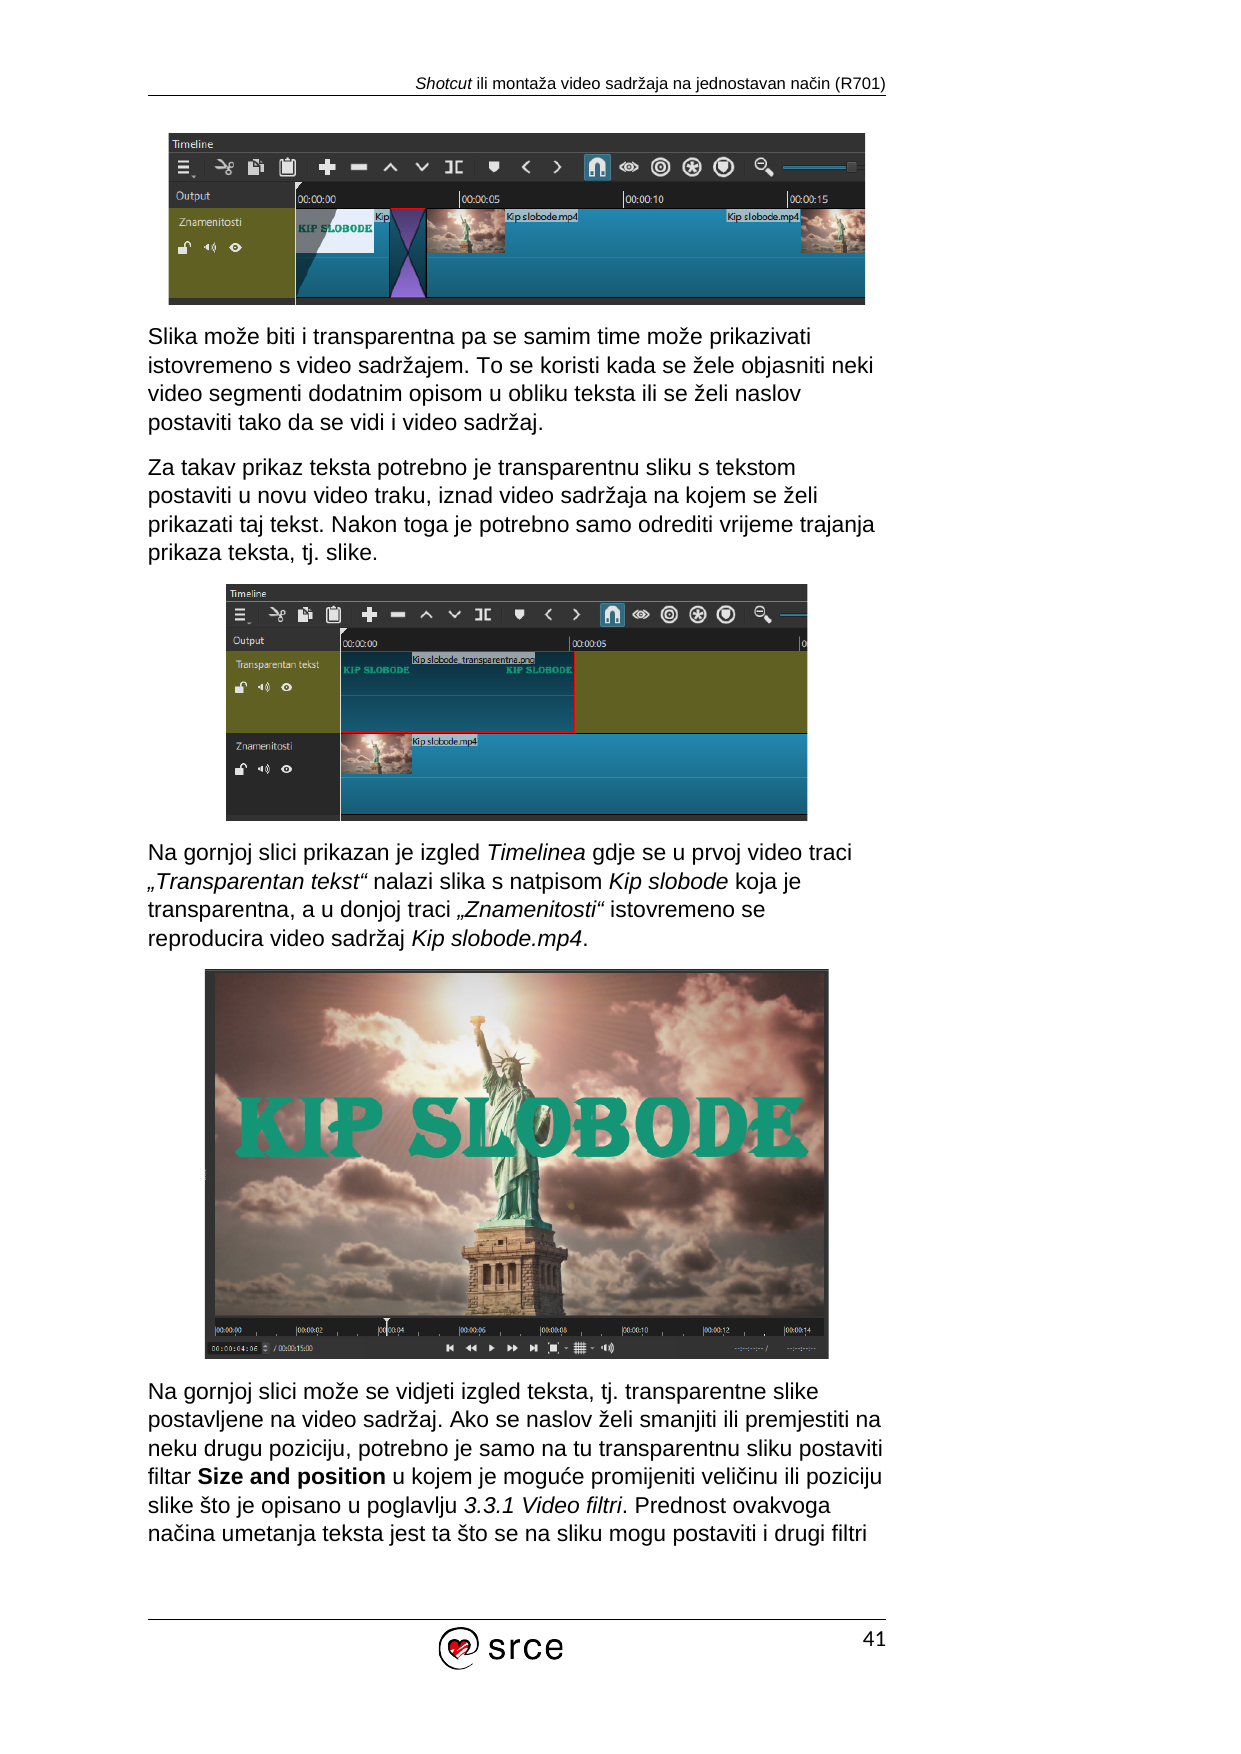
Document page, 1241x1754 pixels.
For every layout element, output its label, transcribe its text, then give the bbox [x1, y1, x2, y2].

picture [204, 969, 829, 1359]
text Slika može biti i transparentna pa se samim time može prikazivati istovremeno s video sadržajem. To se koristi kada se žele objasniti neki video segmenti dodatnim opisom u obliku teksta ili se želi naslov postaviti tako da se vidi i video sadržaj. [148, 323, 886, 435]
picture [168, 133, 866, 305]
text Za takav prikaz teksta potrebno je transparentnu sliku s tekstom postaviti u novu video traku, iznad video sadržaja na kojem se želi prikazati taj tekst. Nakon toga je potrebno samo odrediti vrijeme trajanja prikaza teksta, tj. slike. [148, 454, 886, 565]
text Na gornjoj slici prikazan je izgled Timelinea gdje se u prvoj video traci „Transparentan tekst“ nalazi slika s natpisom Kip slobode koja je transparentna, a u donjoj traci „Znamenitosti“ istovremeno se reproducira video sadržaj Kip slobode.mp4. [148, 839, 886, 951]
picture [438, 1627, 563, 1670]
picture [226, 584, 808, 821]
